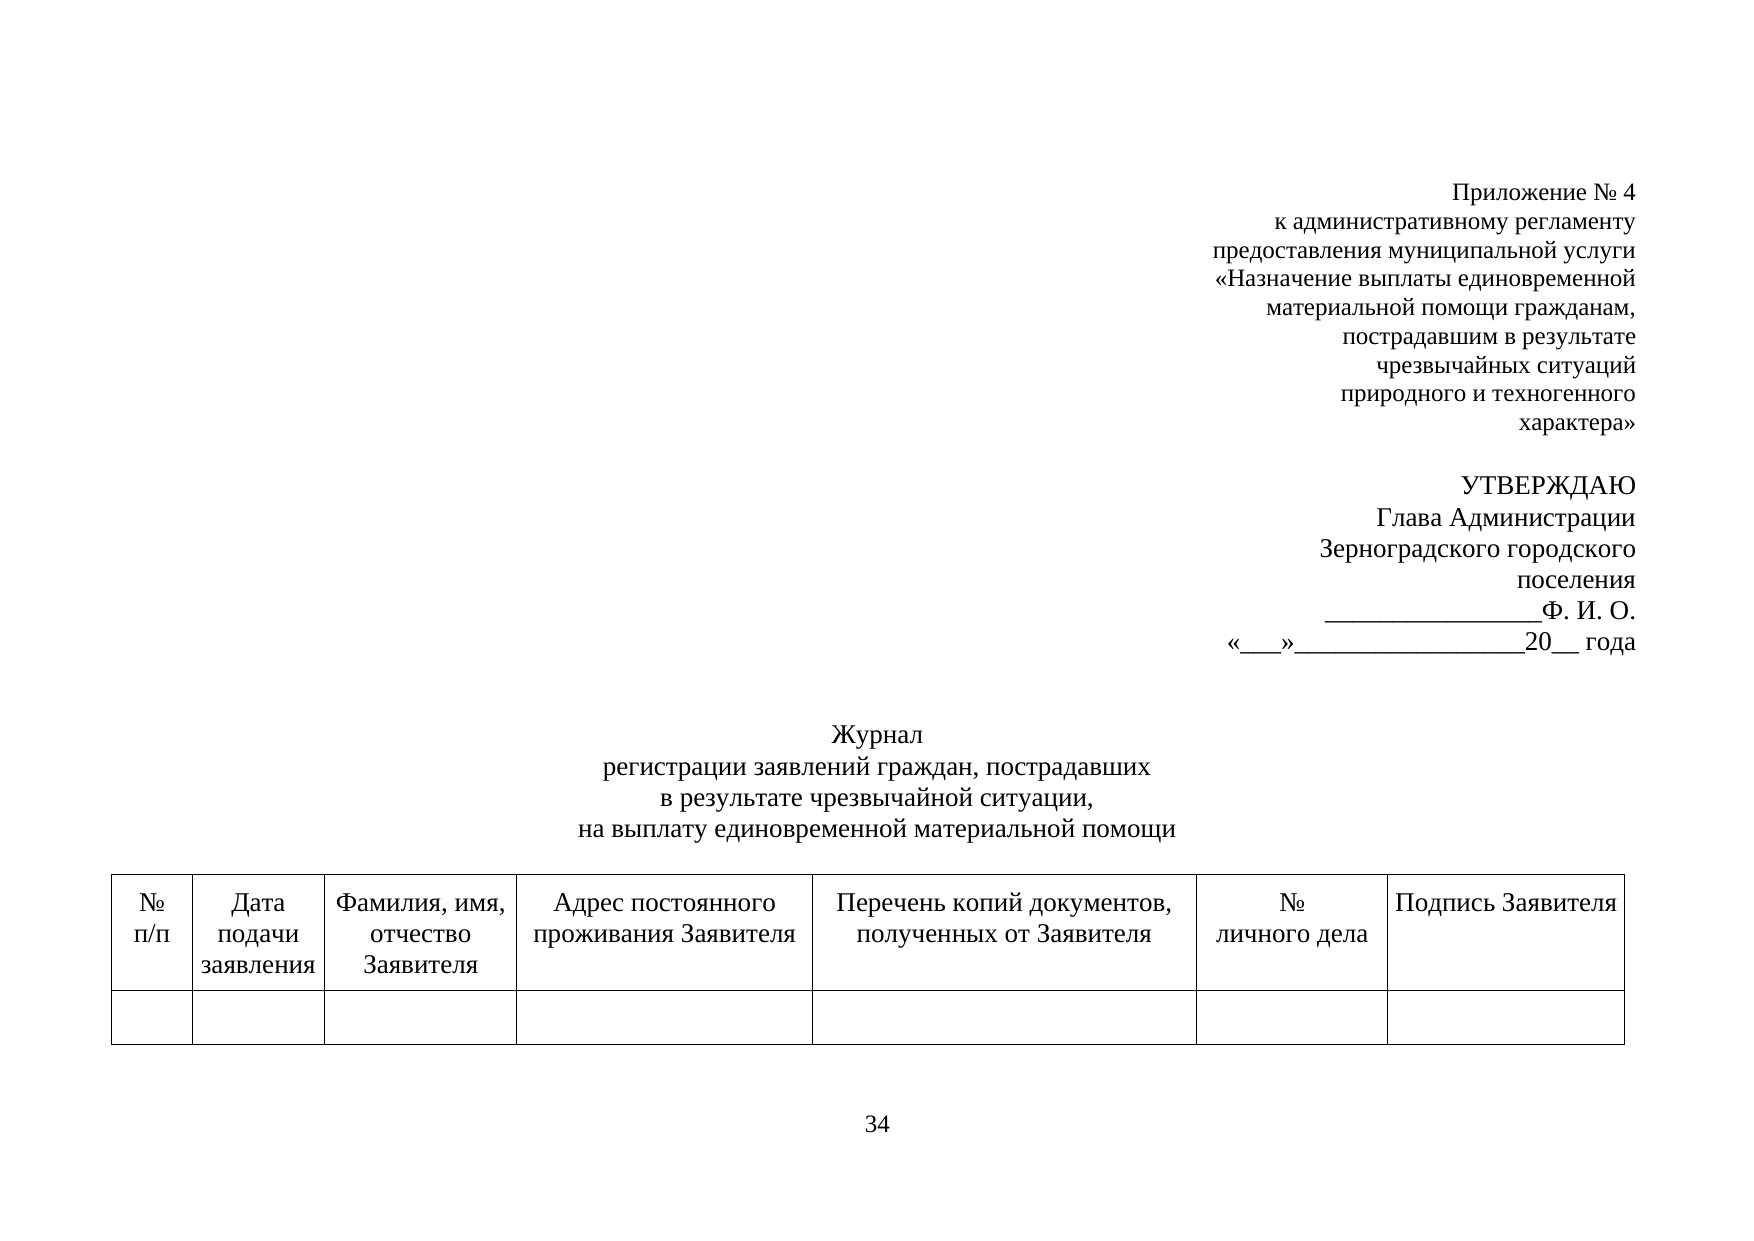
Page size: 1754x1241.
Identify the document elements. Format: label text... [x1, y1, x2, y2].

table_header Адрес постоянного проживания Заявителя [517, 875, 812, 990]
text ________________Ф. И. О. [487, 594, 1636, 625]
table_cell [325, 991, 516, 1043]
table_cell [1197, 991, 1387, 1043]
text пострадавшим в результате [532, 321, 1636, 350]
text к административному регламенту [532, 206, 1636, 235]
text Зерноградского городского [487, 532, 1636, 563]
table_cell [813, 991, 1196, 1043]
text чрезвычайных ситуаций [532, 350, 1636, 378]
table_header Подпись Заявителя [1388, 875, 1624, 990]
table_header Дата подачи заявления [193, 875, 324, 990]
text Глава Администрации [487, 501, 1636, 532]
table_cell [112, 991, 192, 1043]
text Приложение № 4 [532, 177, 1636, 206]
text поселения [487, 563, 1636, 594]
text природного и техногенного [532, 378, 1636, 407]
table_cell [193, 991, 324, 1043]
text «Назначение выплаты единовременной [532, 263, 1636, 292]
text в результате чрезвычайной ситуации, [118, 781, 1636, 812]
text на выплату единовременной материальной помощи [118, 812, 1636, 843]
text УТВЕРЖДАЮ [487, 469, 1636, 501]
table_cell [517, 991, 812, 1043]
text материальной помощи гражданам, [532, 292, 1636, 321]
table_header Перечень копий документов, полученных от Заявителя [813, 875, 1196, 990]
table_header № п/п [112, 875, 192, 990]
text Журнал [118, 719, 1636, 750]
table_header № личного дела [1197, 875, 1387, 990]
text характера» [532, 407, 1636, 436]
table_cell [1388, 991, 1624, 1043]
table_header Фамилия, имя, отчество Заявителя [325, 875, 516, 990]
text регистрации заявлений граждан, пострадавших [118, 750, 1636, 781]
text предоставления муниципальной услуги [532, 235, 1636, 263]
text «___»_________________20__ года [487, 625, 1636, 656]
